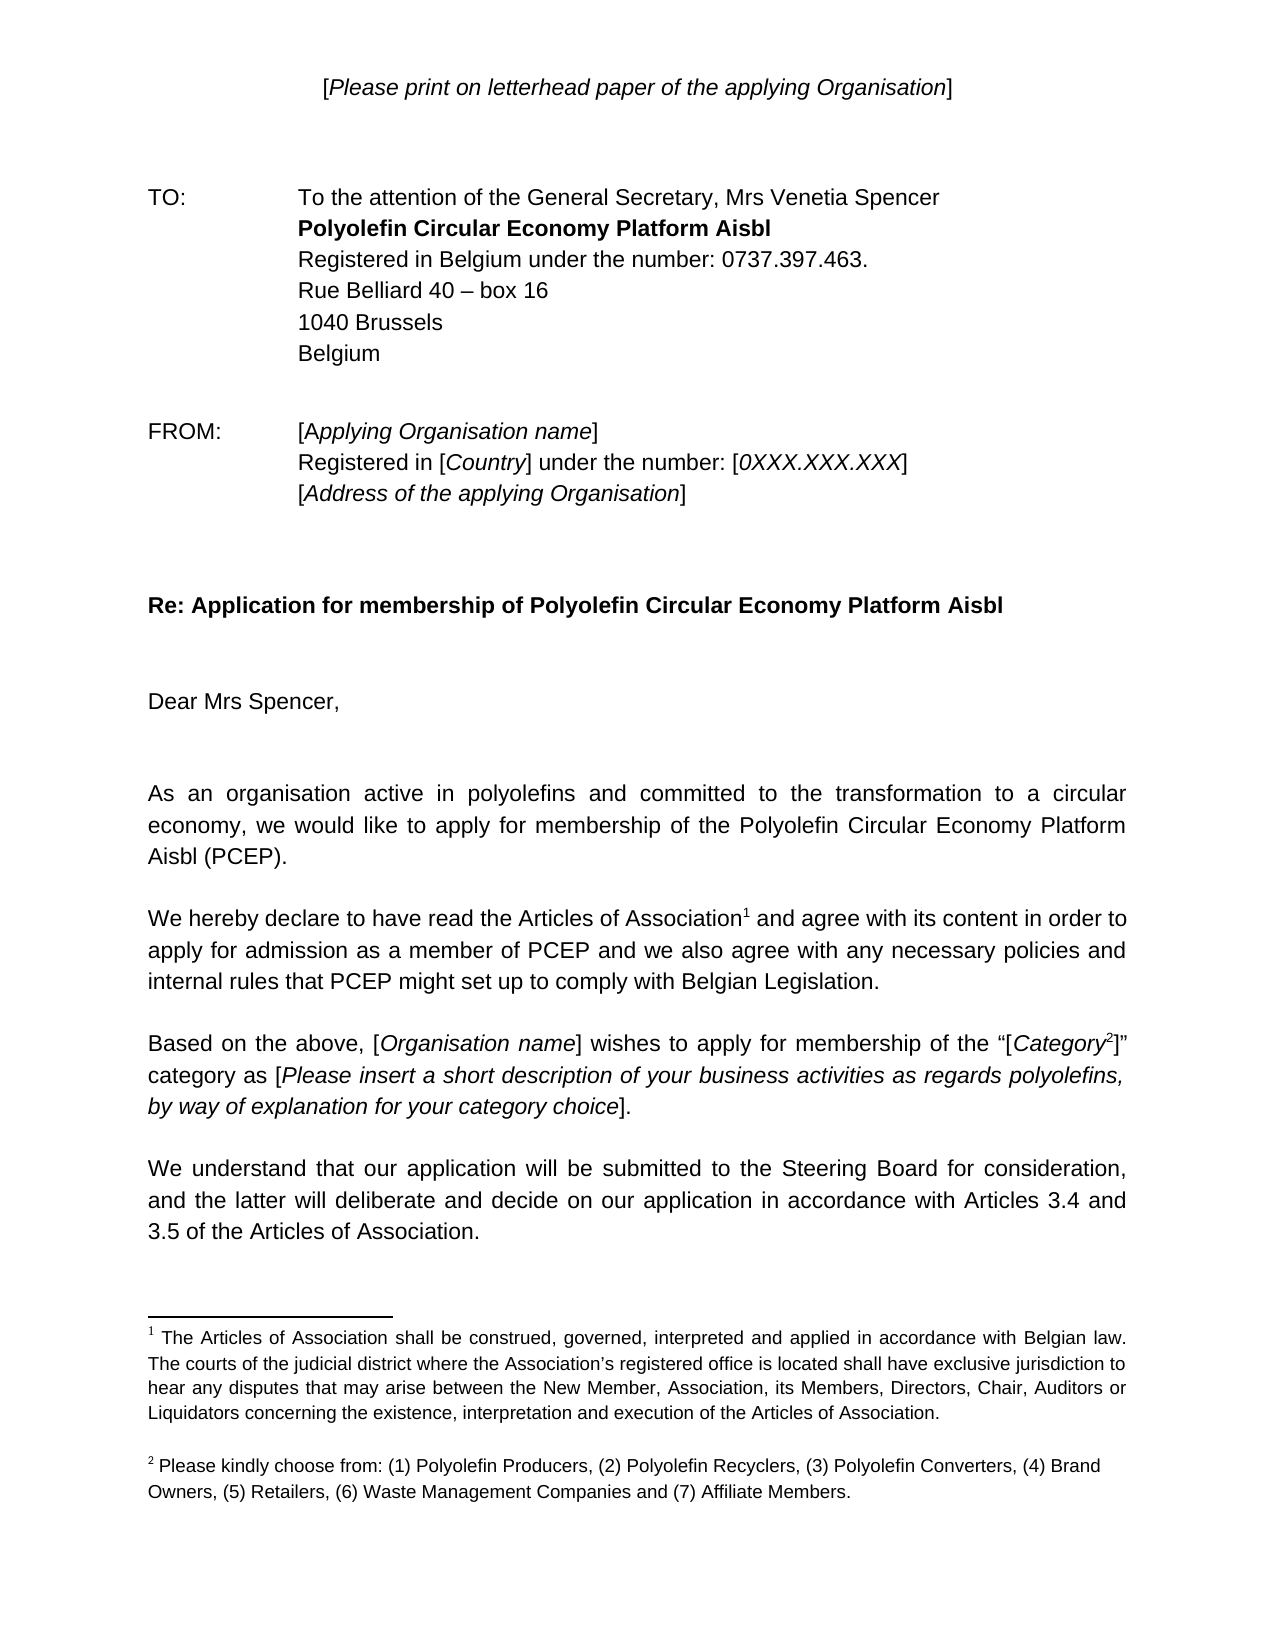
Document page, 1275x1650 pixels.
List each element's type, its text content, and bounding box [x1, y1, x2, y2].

text Re: Application for membership of Polyolefin Circular Economy Platform Aisbl [148, 587, 1127, 618]
text Rue Belliard 40 – box 16 [298, 273, 1127, 304]
text TO: To the attention of the General Secretary, Mrs Venetia Spencer [148, 179, 1127, 210]
text Based on the above, [Organisation name] wishes to apply for membership of the “[Category]” category as [Please insert a short description of your business activities as regards polyolefins, by way of explanation for your category choice]. [148, 1027, 1127, 1121]
text We understand that our application will be submitted to the Steering Board for consideration, and the latter will deliberate and decide on our application in accordance with Articles 3.4 and 3.5 of the Articles of Association. [148, 1152, 1127, 1246]
text Registered in [Country] under the number: [0XXX.XXX.XXX] [148, 446, 1127, 477]
text FROM: [Applying Organisation name] [148, 414, 1127, 446]
text Registered in Belgium under the number: 0737.397.463. [298, 241, 1127, 273]
text As an organisation active in polyolefins and committed to the transformation to a circular economy, we would like to apply for membership of the Polyolefin Circular Economy Platform Aisbl (PCEP). [148, 777, 1127, 871]
text We hereby declare to have read the Articles of Association and agree with its content in order to apply for admission as a member of PCEP and we also agree with any necessary policies and internal rules that PCEP might set up to comply with Belgian Legislation. [148, 902, 1127, 996]
text 1040 Brussels [241, 304, 1127, 335]
text [Address of the applying Organisation] [223, 477, 1127, 508]
text Dear Mrs Spencer, [148, 683, 1127, 714]
text Polyolefin Circular Economy Platform Aisbl [241, 210, 1127, 241]
text Belgium [241, 335, 1127, 366]
